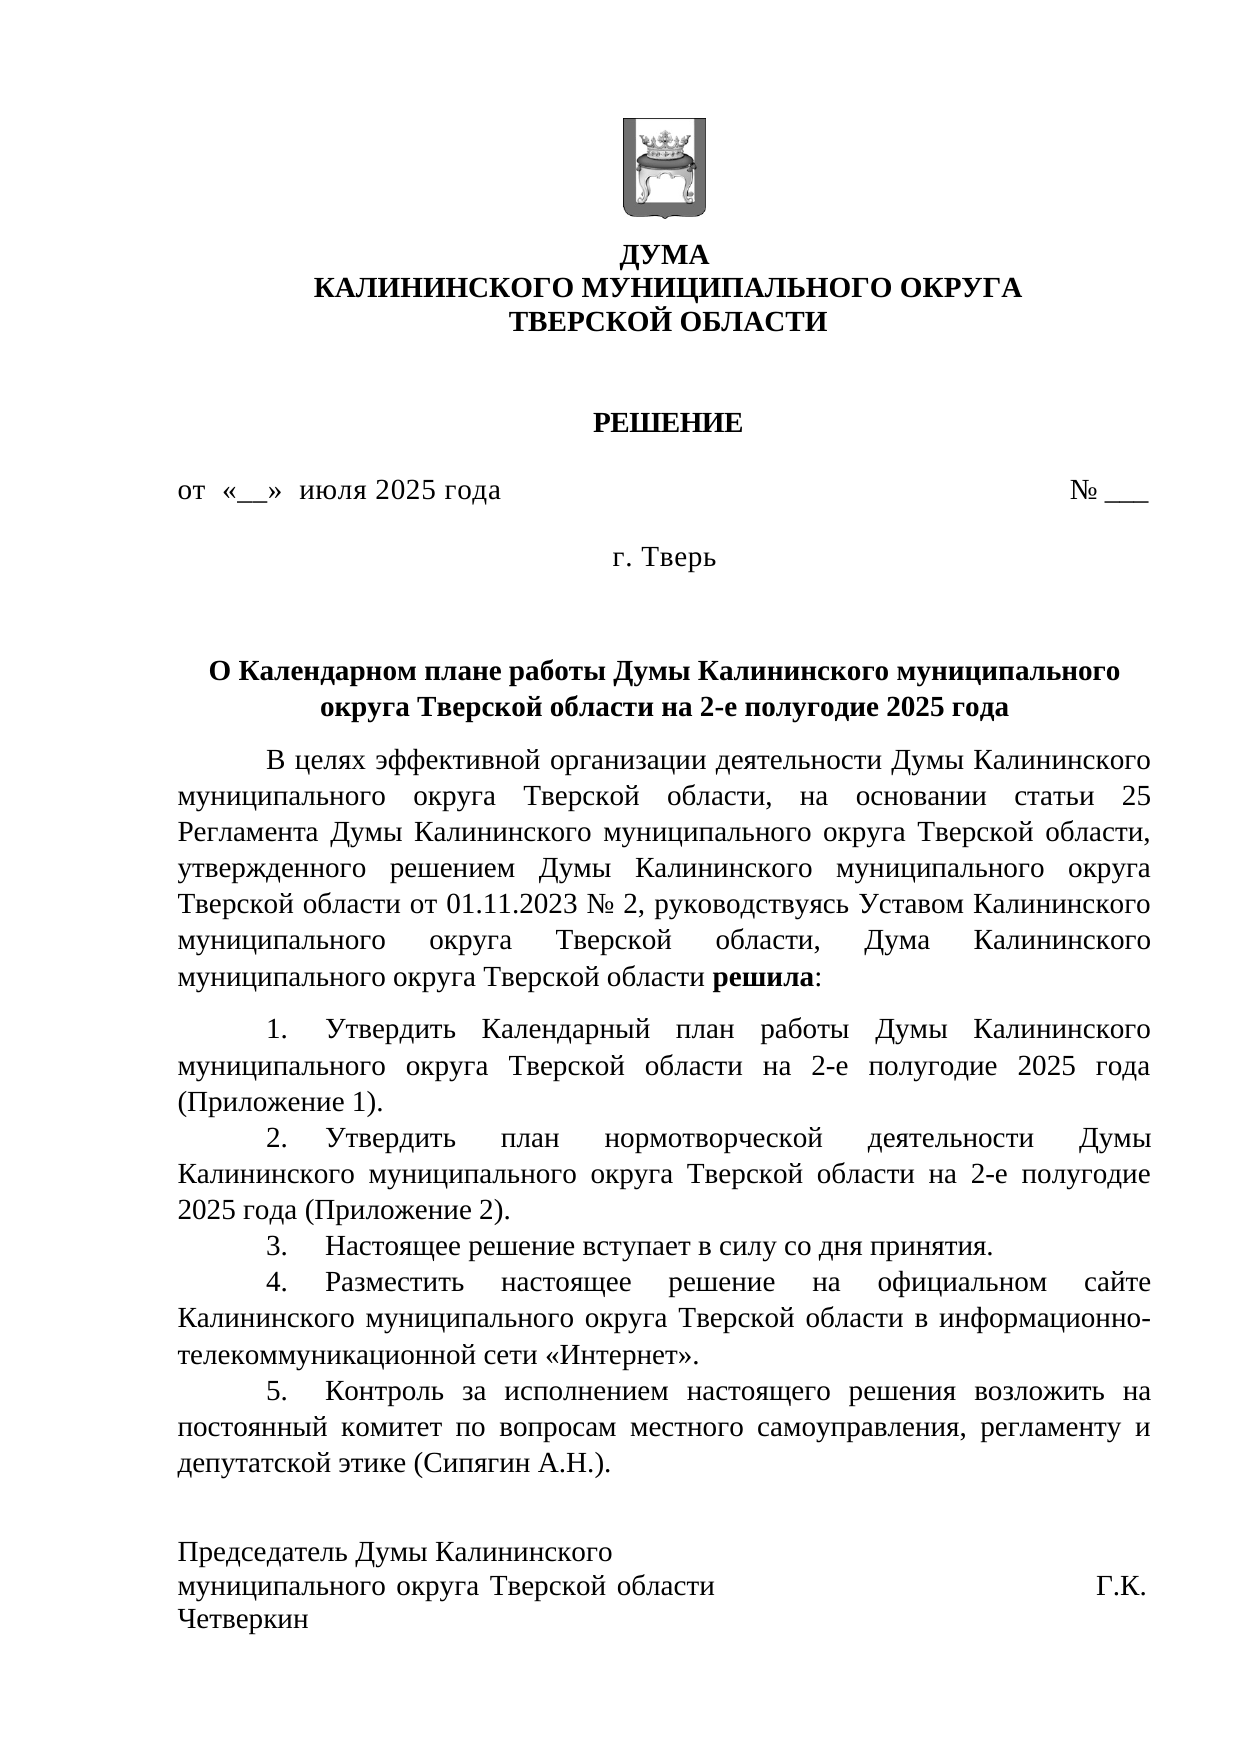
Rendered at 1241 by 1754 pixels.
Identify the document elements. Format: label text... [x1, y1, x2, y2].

text г. Тверь [177, 539, 1152, 572]
text РЕШЕНИЕ [178, 405, 1152, 438]
text ДУМА [177, 237, 1152, 271]
picture [623, 118, 706, 219]
list Разместить настоящее решение на официальном сайте Калининского муниципального округа Тверской области в информационно-телекоммуникационной сети «Интернет». [177, 1264, 1152, 1370]
text Председатель Думы Калининского [177, 1534, 1152, 1568]
list Утвердить план нормотворческой деятельности Думы Калининского муниципального округа Тверской области на 2-е полугодие 2025 года (Приложение 2). [177, 1120, 1152, 1226]
list Настоящее решение вступает в силу со дня принятия. [177, 1228, 1152, 1262]
text ТВЕРСКОЙ ОБЛАСТИ [177, 304, 1152, 338]
text В целях эффективной организации деятельности Думы Калининского муниципального округа Тверской области, на основании статьи 25 Регламента Думы Калининского муниципального округа Тверской области, утвержденного решением Думы Калининского муниципального округа Тверской области от 01.11.2023 № 2, руководствуясь Уставом Калининского муниципального округа Тверской области, Дума Калининского муниципального округа Тверской области решила: [177, 742, 1152, 992]
list Контроль за исполнением настоящего решения возложить на постоянный комитет по вопросам местного самоуправления, регламенту и депутатской этике (Сипягин А.Н.). [177, 1373, 1152, 1479]
text КАЛИНИНСКОГО МУНИЦИПАЛЬНОГО ОКРУГА [177, 271, 1152, 304]
text от «__» июля 2025 года № ___ [177, 472, 1152, 505]
list Утвердить Календарный план работы Думы Калининского муниципального округа Тверской области на 2-е полугодие 2025 года (Приложение 1). [177, 1011, 1152, 1117]
text О Календарном плане работы Думы Калининского муниципального округа Тверской области на 2-е полугодие 2025 года [177, 653, 1152, 722]
text муниципального округа Тверской области Г.К. Четверкин [177, 1568, 1152, 1635]
